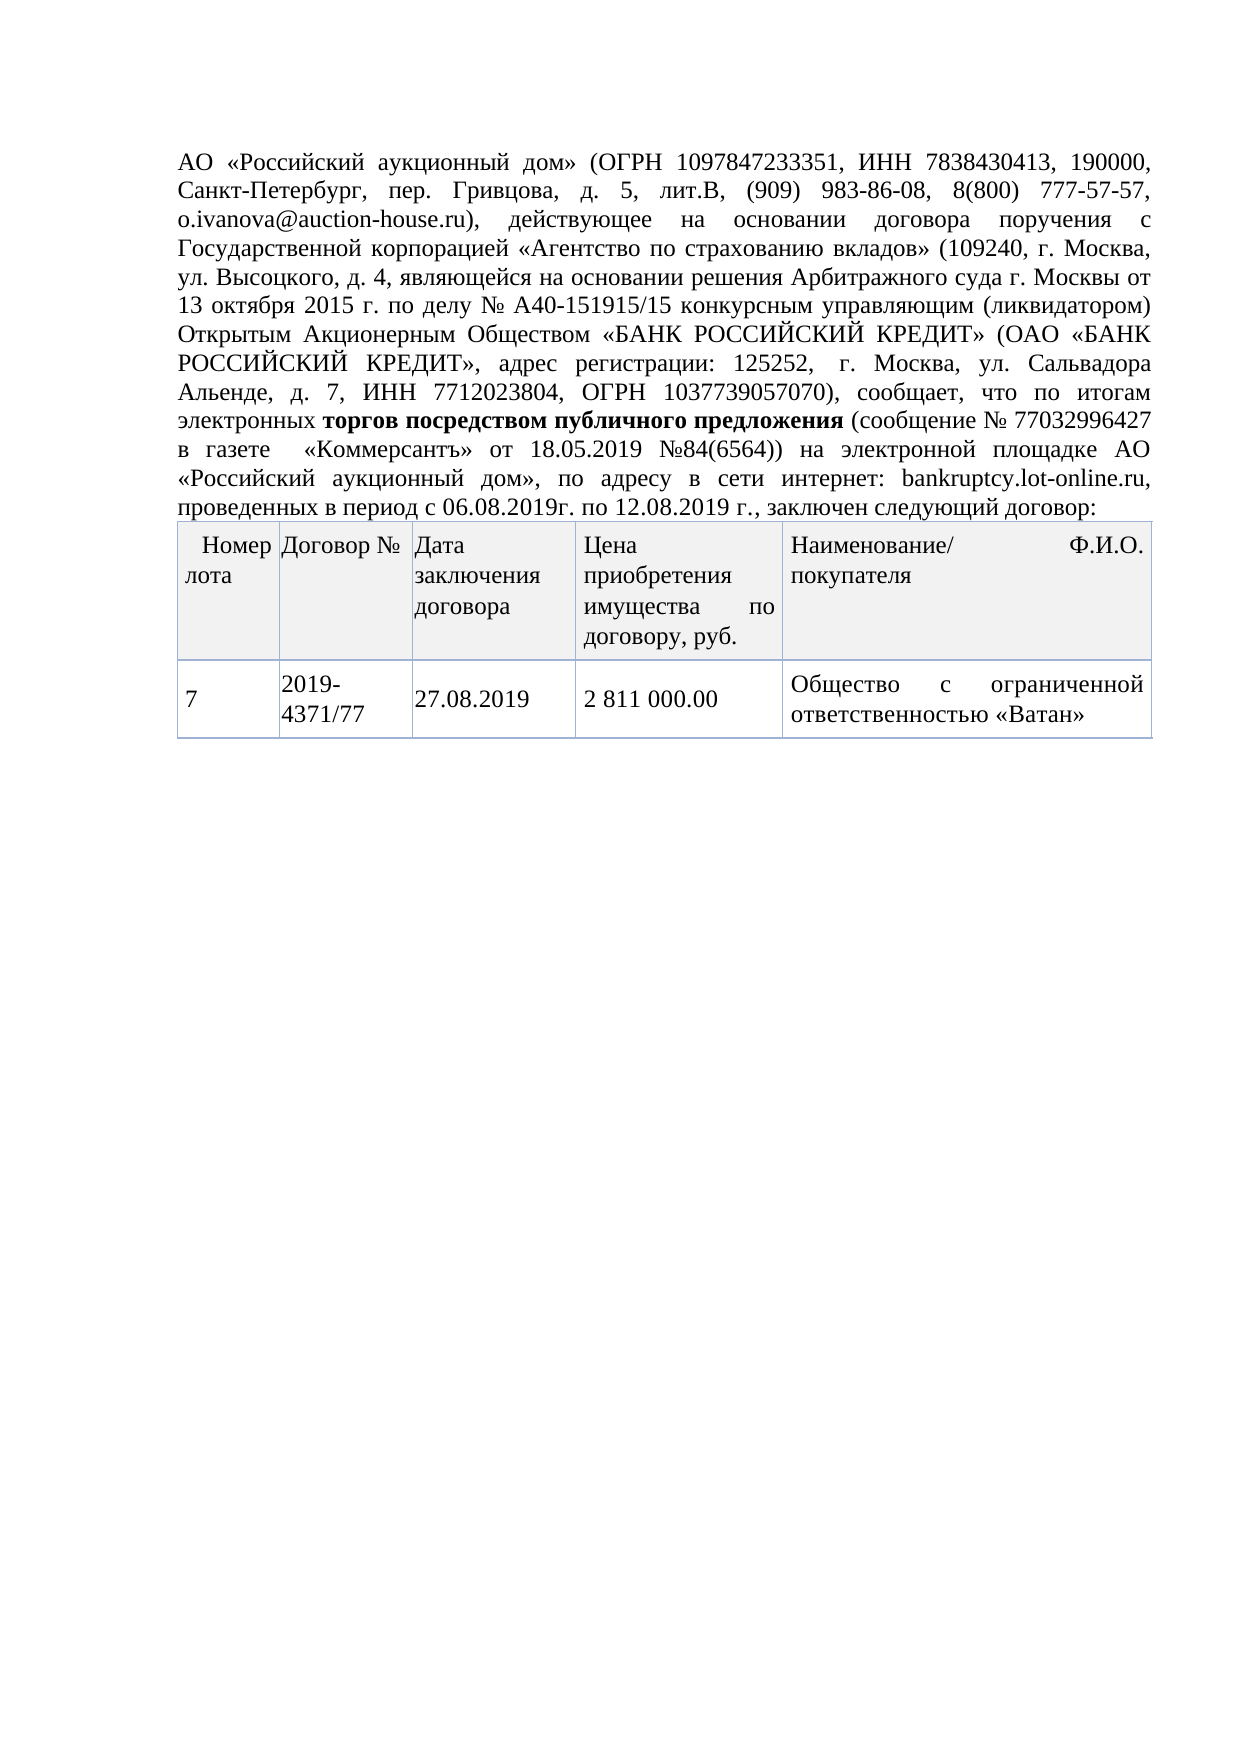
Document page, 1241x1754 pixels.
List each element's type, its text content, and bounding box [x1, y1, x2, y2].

text АО «Российский аукционный дом» (ОГРН 1097847233351, ИНН 7838430413, 190000, Санкт-Петербург, пер. Гривцова, д. 5, лит.В, (909) 983-86-08, 8(800) 777-57-57, o.ivanova@auction-house.ru), действующее на основании договора поручения с Государственной корпорацией «Агентство по страхованию вкладов» (109240, г. Москва, ул. Высоцкого, д. 4, являющейся на основании решения Арбитражного суда г. Москвы от 13 октября 2015 г. по делу № А40-151915/15 конкурсным управляющим (ликвидатором) Открытым Акционерным Обществом «БАНК РОССИЙСКИЙ КРЕДИТ» (ОАО «БАНК РОССИЙСКИЙ КРЕДИТ», адрес регистрации: 125252, г. Москва, ул. Сальвадора Альенде, д. 7, ИНН 7712023804, ОГРН 1037739057070), сообщает, что по итогам электронных торгов посредством публичного предложения (сообщение № 77032996427 в газете «Коммерсантъ» от 18.05.2019 №84(6564)) на электронной площадке АО «Российский аукционный дом», по адресу в сети интернет: bankruptcy.lot-online.ru, проведенных в период с 06.08.2019г. по 12.08.2019 г., заключен следующий договор: [177, 147, 1152, 521]
table_cell 7 [178, 661, 279, 737]
table_cell 2 811 000.00 [576, 661, 782, 737]
table_cell 2019-4371/77 [280, 661, 412, 737]
table_header Цена приобретения имущества по договору, руб. [576, 522, 782, 659]
table_header Договор № [280, 522, 412, 659]
table_cell Общество с ограниченной ответственностью «Ватан» [783, 661, 1151, 737]
table_header Номер лота [178, 522, 279, 659]
table_cell 27.08.2019 [413, 661, 575, 737]
table_header Дата заключения договора [413, 522, 575, 659]
table_header Наименование/ Ф.И.О. покупателя [783, 522, 1151, 659]
